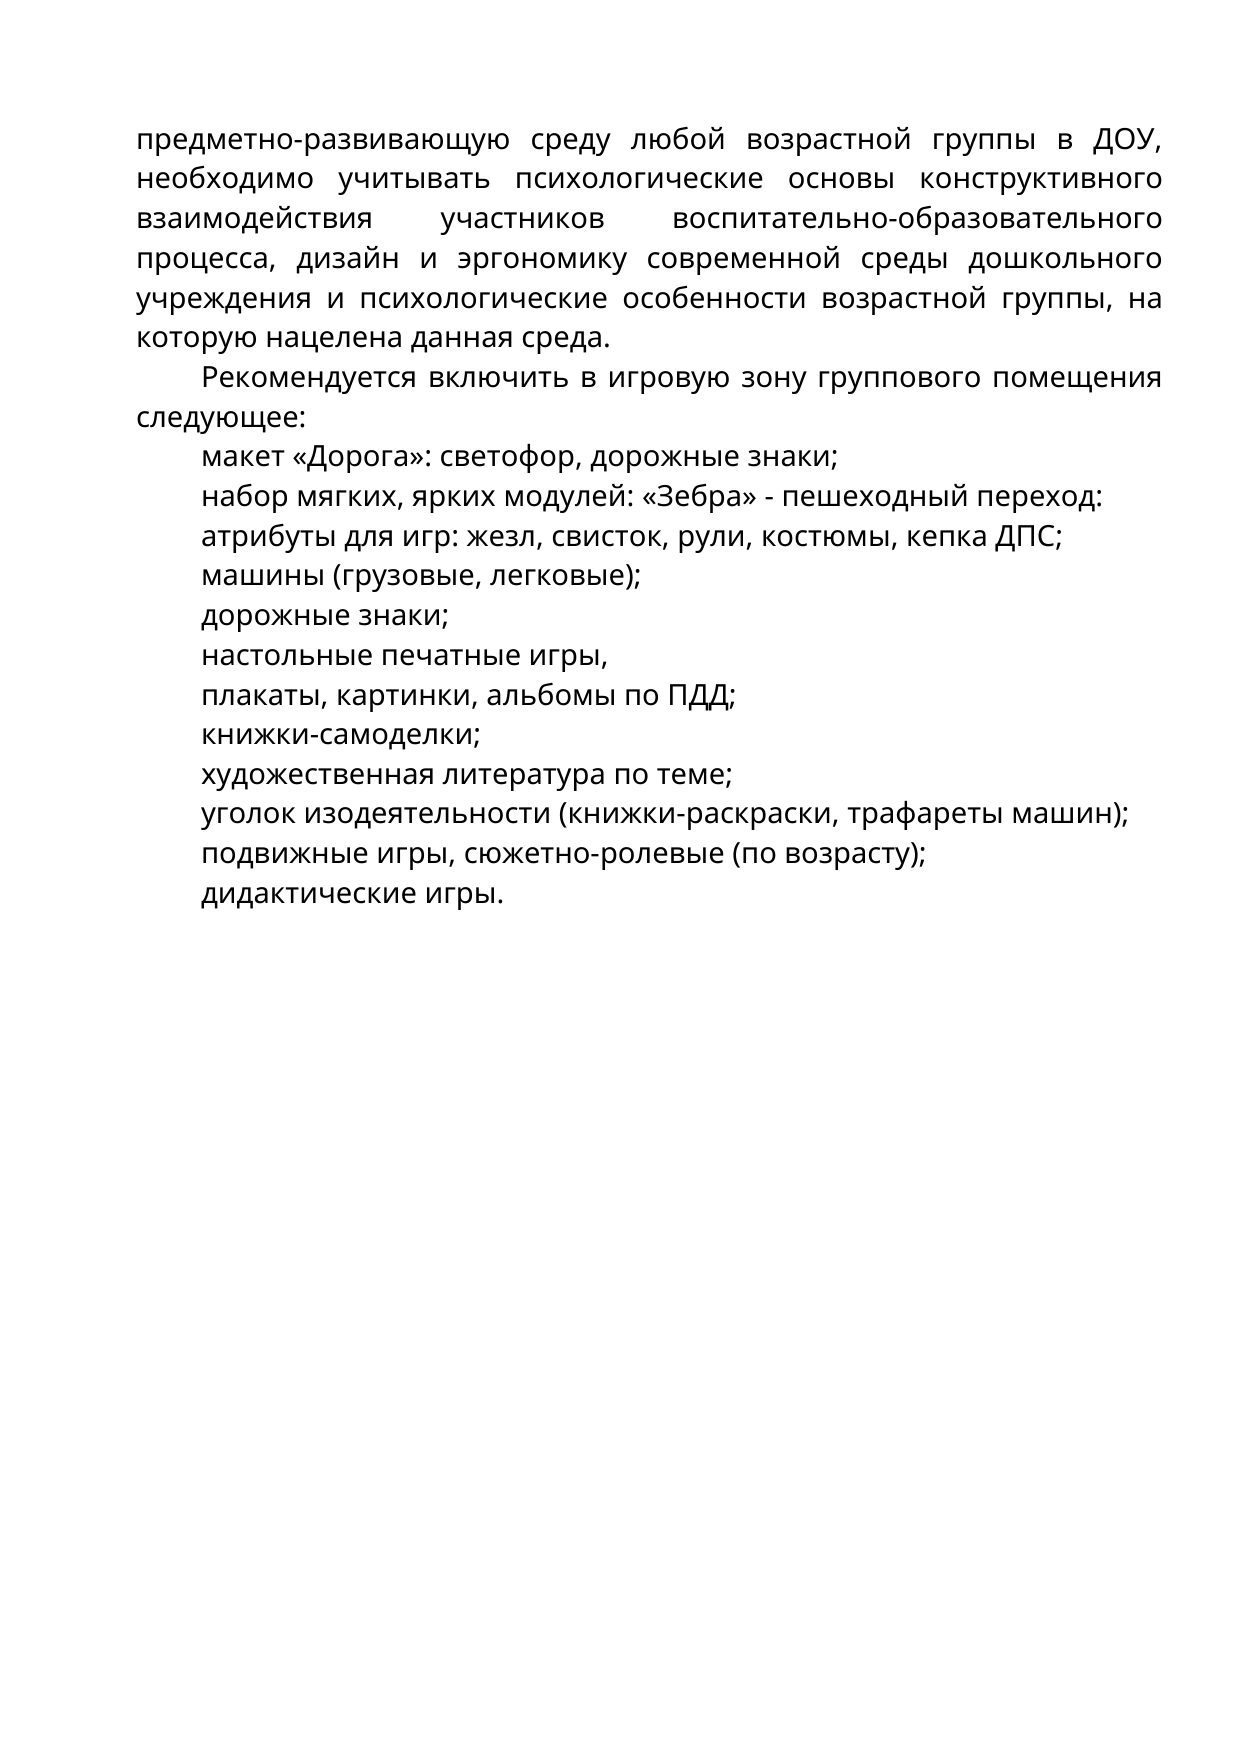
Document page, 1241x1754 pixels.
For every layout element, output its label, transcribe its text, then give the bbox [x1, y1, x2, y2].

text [136, 118, 1163, 356]
text уголок изодеятельности (книжки-раскраски, трафареты машин); [136, 793, 1163, 832]
text набор мягких, ярких модулей: «Зебра» - пешеходный переход: [136, 475, 1163, 515]
text книжки-самоделки; [136, 713, 1163, 753]
text настольные печатные игры, [136, 634, 1163, 674]
text плакаты, картинки, альбомы по ПДД; [136, 674, 1163, 713]
text дорожные знаки; [136, 594, 1163, 634]
text атрибуты для игр: жезл, свисток, рули, костюмы, кепка ДПС; [136, 515, 1163, 555]
text макет «Дорога»: светофор, дорожные знаки; [136, 436, 1163, 475]
text дидактические игры. [136, 872, 1163, 912]
text подвижные игры, сюжетно-ролевые (по возрасту); [136, 832, 1163, 872]
text художественная литература по теме; [136, 753, 1163, 793]
text машины (грузовые, легковые); [136, 555, 1163, 594]
text Рекомендуется включить в игровую зону группового помещения следующее: [136, 356, 1163, 436]
